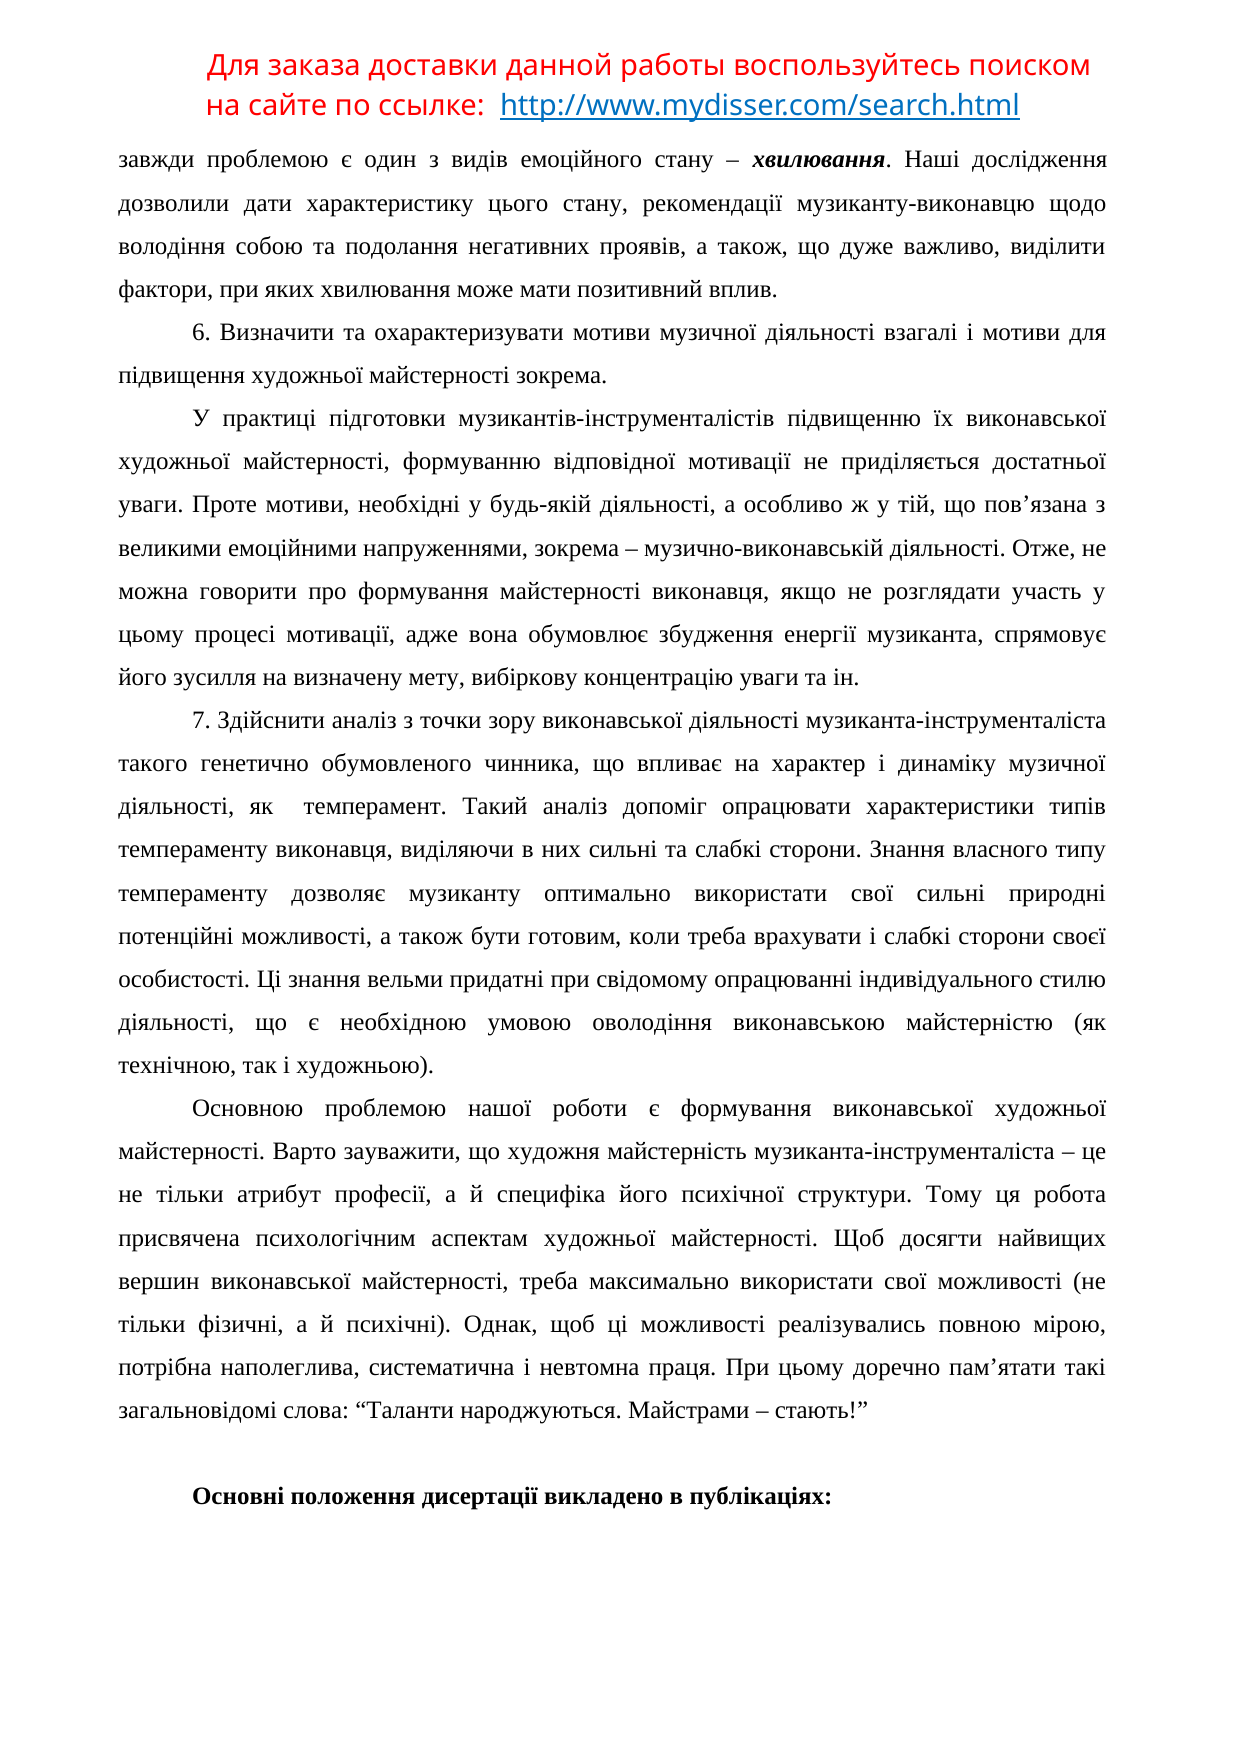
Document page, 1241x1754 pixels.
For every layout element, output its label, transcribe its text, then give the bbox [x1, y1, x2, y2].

text Основні положення дисертації викладено в публікаціях: [118, 1481, 1107, 1510]
text Основною проблемою нашої роботи є формування виконавської художньої майстерності. Варто зауважити, що художня майстерність музиканта-інструменталіста – це не тільки атрибут професії, а й специфіка його психічної структури. Тому ця робота присвячена психологічним аспектам художньої майстерності. Щоб досягти найвищих вершин виконавської майстерності, треба максимально використати свої можливості (не тільки фізичні, а й психічні). Однак, щоб ці можливості реалізувались повною мірою, потрібна наполеглива, систематична і невтомна праця. При цьому доречно пам’ятати такі загальновідомі слова: “Таланти народжуються. Майстрами – стають!” [118, 1093, 1107, 1424]
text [118, 144, 1107, 303]
text У практиці підготовки музикантів-інструменталістів підвищенню їх виконавської художньої майстерності, формуванню відповідної мотивації не приділяється достатньої уваги. Проте мотиви, необхідні у будь-якій діяльності, а особливо ж у тій, що пов’язана з великими емоційними напруженнями, зокрема – музично-виконавській діяльності. Отже, не можна говорити про формування майстерності виконавця, якщо не розглядати участь у цьому процесі мотивації, адже вона обумовлює збудження енергії музиканта, спрямовує його зусилля на визначену мету, вибіркову концентрацію уваги та ін. [118, 403, 1107, 691]
text 6. Визначити та охарактеризувати мотиви музичної діяльності взагалі і мотиви для підвищення художньої майстерності зокрема. [118, 317, 1107, 389]
text 7. Здійснити аналіз з точки зору виконавської діяльності музиканта-інструменталіста такого генетично обумовленого чинника, що впливає на характер і динаміку музичної діяльності, як темперамент. Такий аналіз допоміг опрацювати характеристики типів темпераменту виконавця, виділяючи в них сильні та слабкі сторони. Знання власного типу темпераменту дозволяє музиканту оптимально використати свої сильні природні потенційні можливості, а також бути готовим, коли треба врахувати і слабкі сторони своєї особистості. Ці знання вельми придатні при свідомому опрацюванні індивідуального стилю діяльності, що є необхідною умовою оволодіння виконавською майстерністю (як технічною, так і художньою). [118, 705, 1107, 1079]
